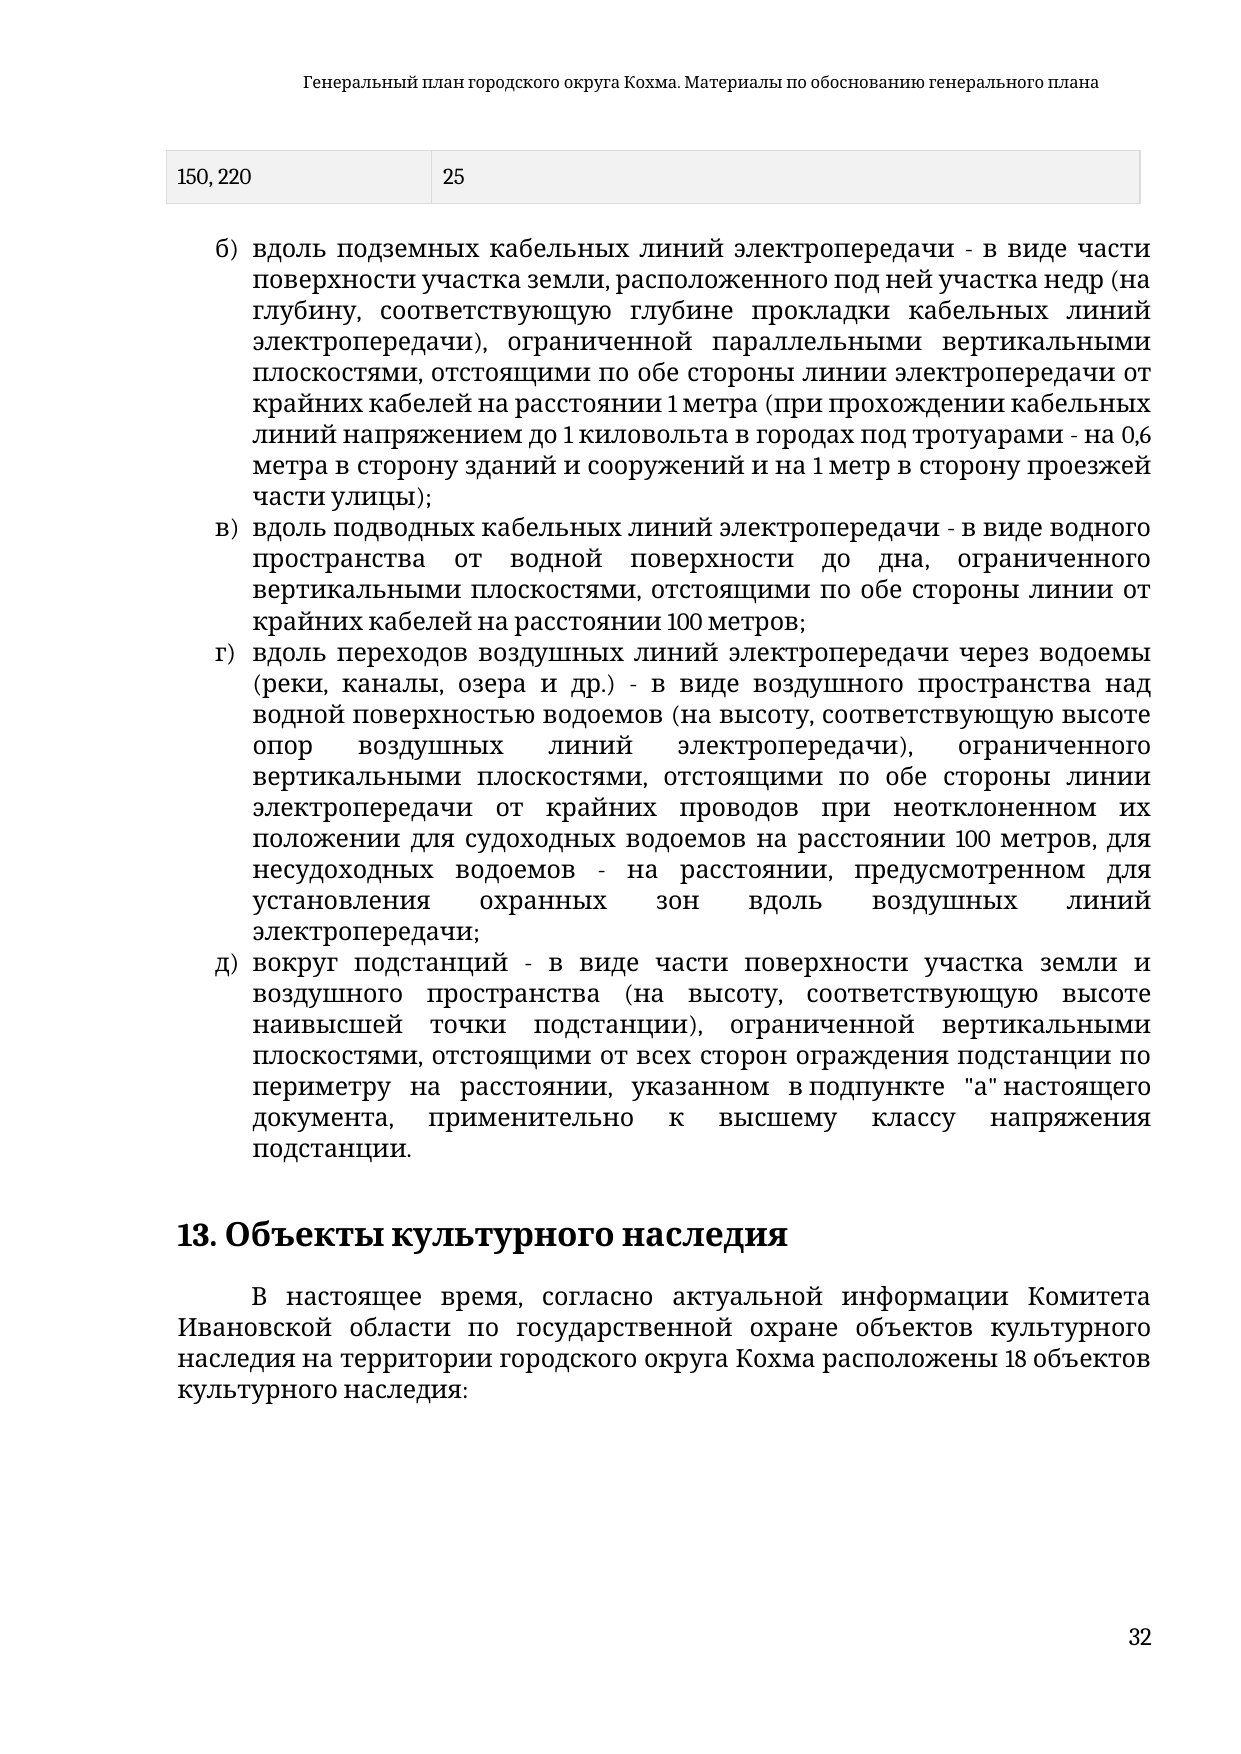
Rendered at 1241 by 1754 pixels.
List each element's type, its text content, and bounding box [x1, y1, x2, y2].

list вдоль подземных кабельных линий электропередачи - в виде части поверхности участка земли, расположенного под ней участка недр (на глубину, соответствующую глубине прокладки кабельных линий электропередачи), ограниченной параллельными вертикальными плоскостями, отстоящими по обе стороны линии электропередачи от крайних кабелей на расстоянии 1 метра (при прохождении кабельных линий напряжением до 1 киловольта в городах под тротуарами - на 0,6 метра в сторону зданий и сооружений и на 1 метр в сторону проезжей части улицы); [215, 235, 1152, 512]
text В настоящее время, согласно актуальной информации Комитета Ивановской области по государственной охране объектов культурного наследия на территории городского округа Кохма расположены 18 объектов культурного наследия: [177, 1282, 1152, 1404]
list вокруг подстанций - в виде части поверхности участка земли и воздушного пространства (на высоту, соответствующую высоте наивысшей точки подстанции), ограниченной вертикальными плоскостями, отстоящими от всех сторон ограждения подстанции по периметру на расстоянии, указанном в подпункте "а" настоящего документа, применительно к высшему классу напряжения подстанции. [215, 949, 1152, 1164]
table_cell 25 [432, 151, 1139, 203]
list вдоль подводных кабельных линий электропередачи - в виде водного пространства от водной поверхности до дна, ограниченного вертикальными плоскостями, отстоящими по обе стороны линии от крайних кабелей на расстоянии 100 метров; [215, 514, 1152, 636]
list вдоль переходов воздушных линий электропередачи через водоемы (реки, каналы, озера и др.) - в виде воздушного пространства над водной поверхностью водоемов (на высоту, соответствующую высоте опор воздушных линий электропередачи), ограниченного вертикальными плоскостями, отстоящими по обе стороны линии электропередачи от крайних проводов при неотклоненном их положении для судоходных водоемов на расстоянии 100 метров, для несудоходных водоемов - на расстоянии, предусмотренном для установления охранных зон вдоль воздушных линий электропередачи; [215, 638, 1152, 947]
table_cell 150, 220 [167, 151, 431, 203]
subtitle 13. Объекты культурного наследия [177, 1216, 1152, 1254]
